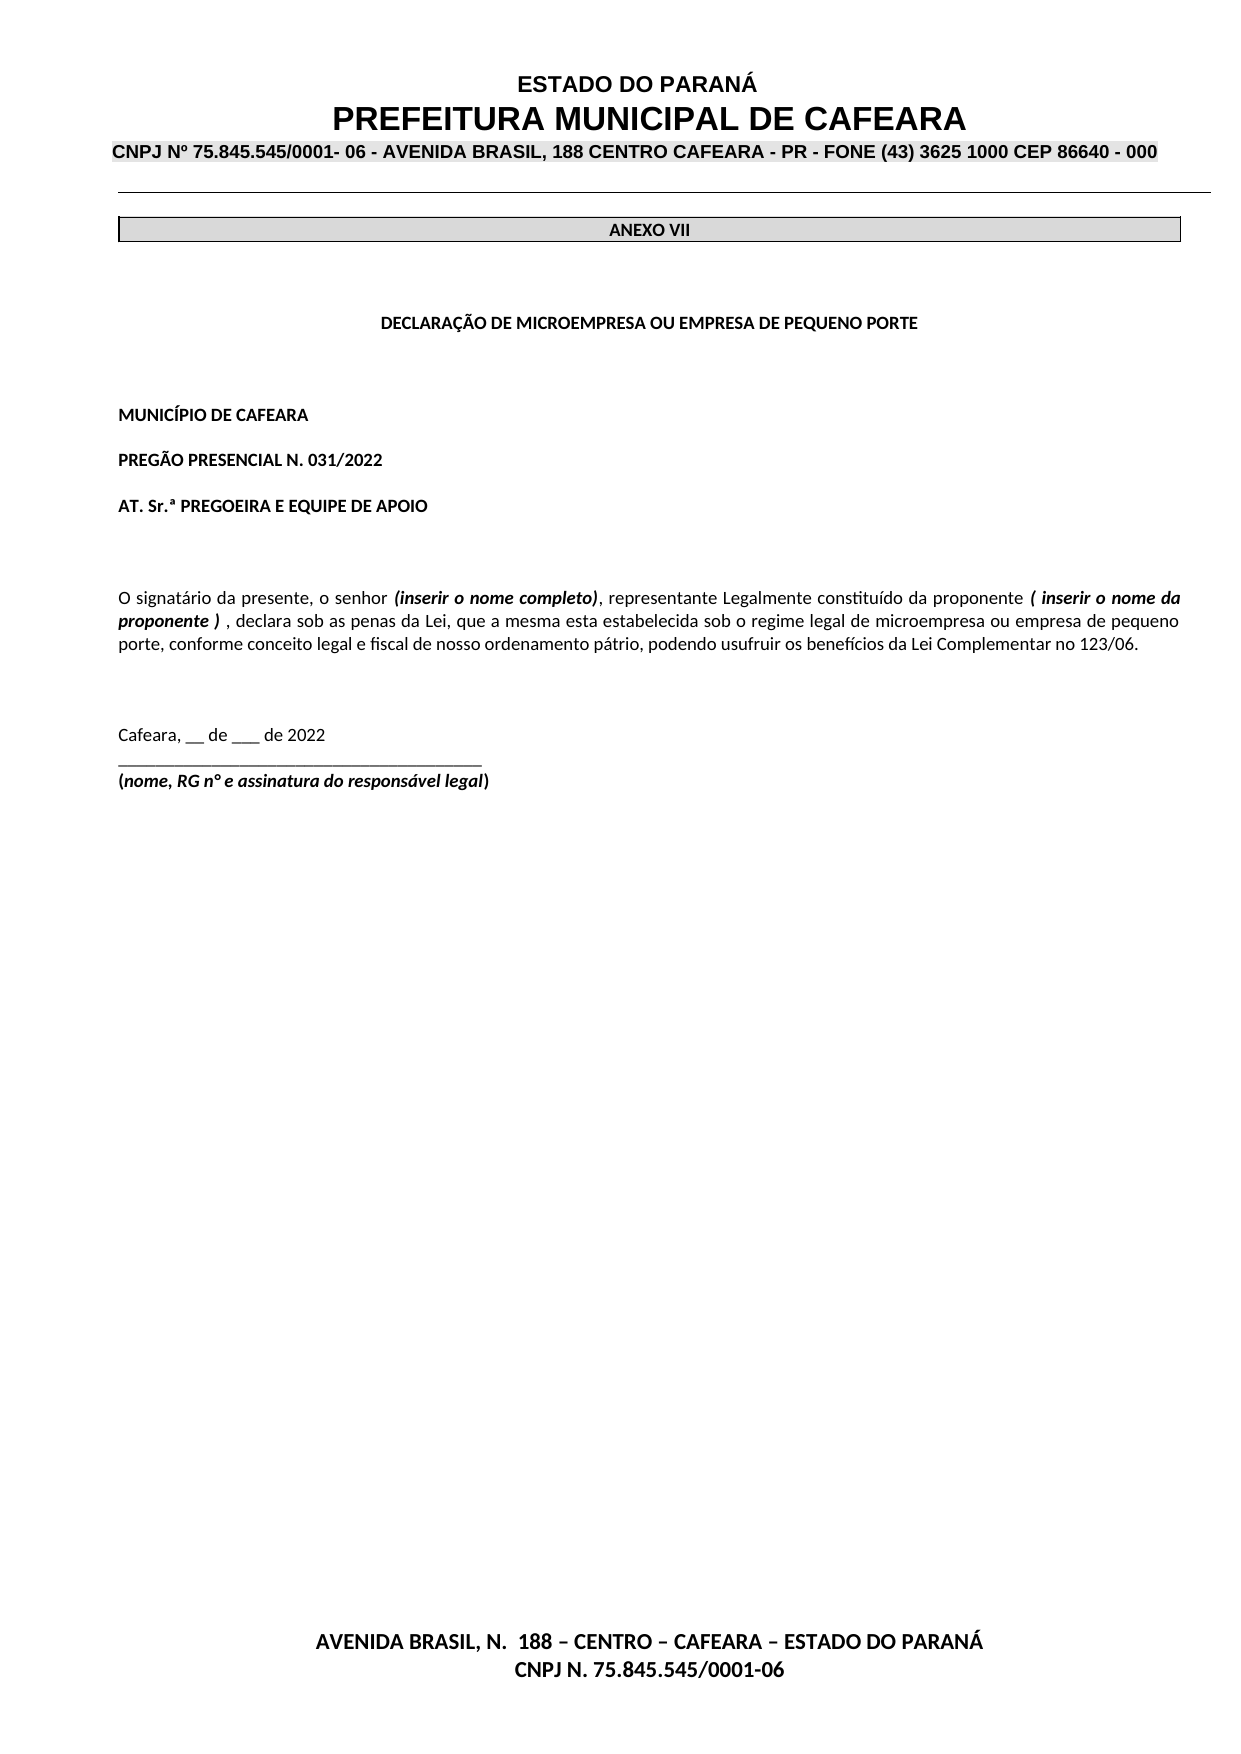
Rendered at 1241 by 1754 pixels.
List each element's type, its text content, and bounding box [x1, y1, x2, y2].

text ANEXO VII [120, 218, 1180, 241]
text Cafeara, __ de ___ de 2022 [118, 724, 1181, 747]
text O signatário da presente, o senhor (inserir o nome completo), representante Legalmente constituído da proponente ( inserir o nome da proponente ) , declara sob as penas da Lei, que a mesma esta estabelecida sob o regime legal de microempresa ou empresa de pequeno porte, conforme conceito legal e fiscal de nosso ordenamento pátrio, podendo usufruir os benefícios da Lei Complementar no 123/06. [118, 586, 1181, 655]
text DECLARAÇÃO DE MICROEMPRESA OU EMPRESA DE PEQUENO PORTE [118, 311, 1181, 334]
text (nome, RG n° e assinatura do responsável legal) [118, 769, 1181, 792]
text PREGÃO PRESENCIAL N. 031/2022 [118, 449, 1181, 472]
text AT. Sr.ª PREGOEIRA E EQUIPE DE APOIO [118, 494, 1181, 517]
text MUNICÍPIO DE CAFEARA [118, 403, 1181, 426]
text _______________________________________ [118, 747, 1181, 769]
